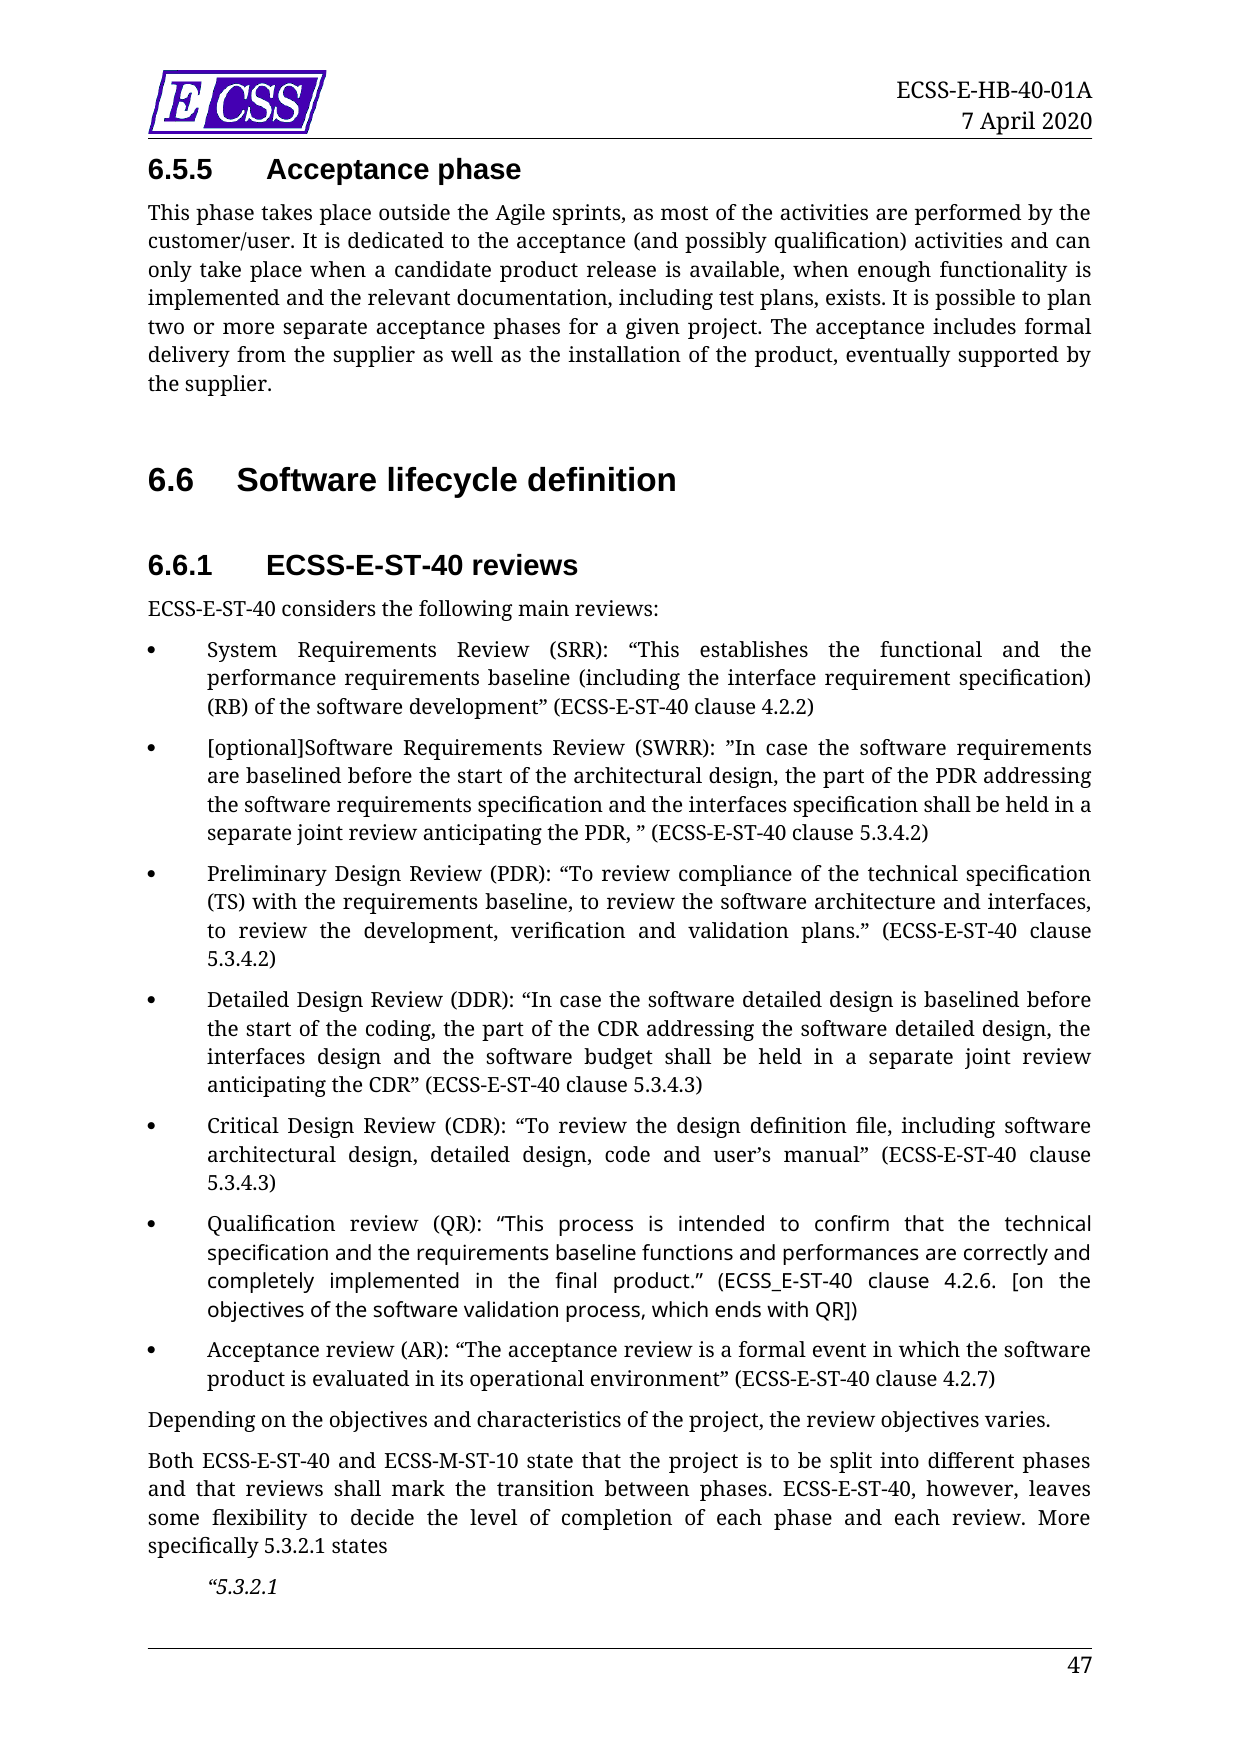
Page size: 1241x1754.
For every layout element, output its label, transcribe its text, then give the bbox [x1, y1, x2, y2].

subtitle Acceptance phase [148, 152, 1092, 186]
text ECSS-E-ST-40 considers the following main reviews: [148, 594, 1092, 622]
picture [148, 70, 327, 134]
text Critical Design Review (CDR): “To review the design definition file, including software architectural design, detailed design, code and user’s manual” (ECSS-E-ST-40 clause 5.3.4.3) [148, 1112, 1092, 1197]
text Acceptance review (AR): “The acceptance review is a formal event in which the software product is evaluated in its operational environment” (ECSS-E-ST-40 clause 4.2.7) [148, 1336, 1092, 1392]
text System Requirements Review (SRR): “This establishes the functional and the performance requirements baseline (including the interface requirement specification) (RB) of the software development” (ECSS-E-ST-40 clause 4.2.2) [148, 635, 1092, 720]
text Both ECSS-E-ST-40 and ECSS-M-ST-10 state that the project is to be split into different phases and that reviews shall mark the transition between phases. ECSS-E-ST-40, however, leaves some flexibility to decide the level of completion of each phase and each review. More specifically 5.3.2.1 states [148, 1446, 1092, 1560]
text Preliminary Design Review (PDR): “To review compliance of the technical specification (TS) with the requirements baseline, to review the software architecture and interfaces, to review the development, verification and validation plans.” (ECSS-E-ST-40 clause 5.3.4.2) [148, 859, 1092, 973]
subtitle ECSS-E-ST-40 reviews [148, 548, 1092, 582]
text [optional]Software Requirements Review (SWRR): ”In case the software requirements are baselined before the start of the architectural design, the part of the PDR addressing the software requirements specification and the interfaces specification shall be held in a separate joint review anticipating the PDR, ” (ECSS-E-ST-40 clause 5.3.4.2) [148, 733, 1092, 847]
text Depending on the objectives and characteristics of the project, the review objectives varies. [148, 1405, 1092, 1433]
text Detailed Design Review (DDR): “In case the software detailed design is baselined before the start of the coding, the part of the CDR addressing the software detailed design, the interfaces design and the software budget shall be held in a separate joint review anticipating the CDR” (ECSS-E-ST-40 clause 5.3.4.3) [148, 985, 1092, 1099]
subtitle Software lifecycle definition [148, 459, 1092, 498]
text Qualification review (QR): “This process is intended to confirm that the technical specification and the requirements baseline functions and performances are correctly and completely implemented in the final product.” (ECSS_E-ST-40 clause 4.2.6. [on the objectives of the software validation process, which ends with QR]) [148, 1209, 1092, 1323]
text This phase takes place outside the Agile sprints, as most of the activities are performed by the customer/user. It is dedicated to the acceptance (and possibly qualification) activities and can only take place when a candidate product release is available, when enough functionality is implemented and the relevant documentation, including test plans, exists. It is possible to plan two or more separate acceptance phases for a given project. The acceptance includes formal delivery from the supplier as well as the installation of the product, eventually supported by the supplier. [148, 198, 1092, 397]
text “5.3.2.1 [207, 1572, 1092, 1601]
